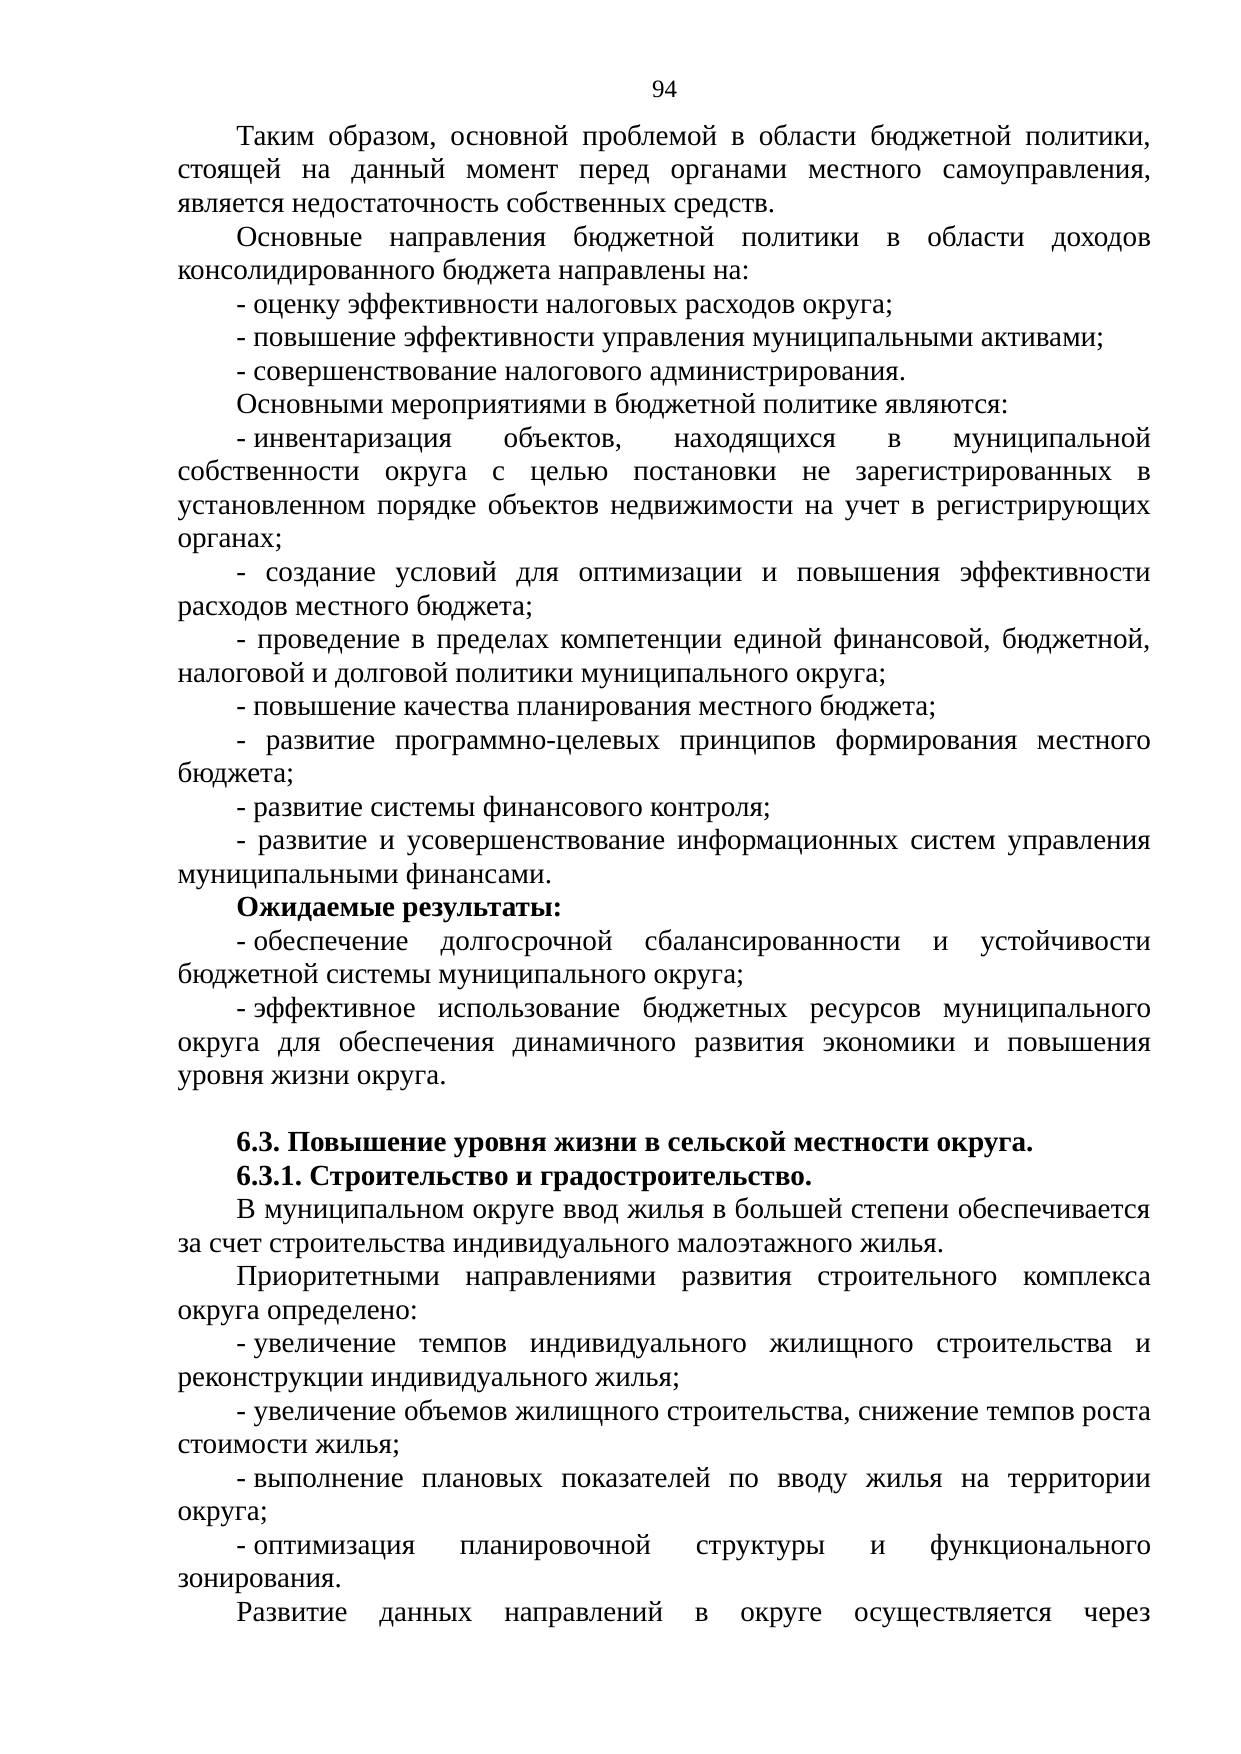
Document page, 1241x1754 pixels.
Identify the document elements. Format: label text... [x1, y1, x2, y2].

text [177, 1594, 1152, 1627]
text - повышение качества планирования местного бюджета; [177, 688, 1152, 722]
text Основными мероприятиями в бюджетной политике являются: [177, 386, 1152, 420]
text Основные направления бюджетной политики в области доходов консолидированного бюджета направлены на: [177, 219, 1152, 286]
text - повышение эффективности управления муниципальными активами; [177, 319, 1152, 353]
text - проведение в пределах компетенции единой финансовой, бюджетной, налоговой и долговой политики муниципального округа; [177, 621, 1152, 688]
text - инвентаризация объектов, находящихся в муниципальной собственности округа с целью постановки не зарегистрированных в установленном порядке объектов недвижимости на учет в регистрирующих органах; [177, 420, 1152, 554]
text - выполнение плановых показателей по вводу жилья на территории округа; [177, 1460, 1152, 1527]
text Таким образом, основной проблемой в области бюджетной политики, стоящей на данный момент перед органами местного самоуправления, является недостаточность собственных средств. [177, 118, 1152, 219]
text Ожидаемые результаты: [177, 889, 1152, 923]
text - создание условий для оптимизации и повышения эффективности расходов местного бюджета; [177, 554, 1152, 621]
text В муниципальном округе ввод жилья в большей степени обеспечивается за счет строительства индивидуального малоэтажного жилья. [177, 1191, 1152, 1258]
text - развитие программно-целевых принципов формирования местного бюджета; [177, 722, 1152, 789]
text - оценку эффективности налоговых расходов округа; [177, 286, 1152, 319]
text - эффективное использование бюджетных ресурсов муниципального округа для обеспечения динамичного развития экономики и повышения уровня жизни округа. [177, 990, 1152, 1091]
text - оптимизация планировочной структуры и функционального зонирования. [177, 1527, 1152, 1594]
text Приоритетными направлениями развития строительного комплекса округа определено: [177, 1258, 1152, 1326]
text 6.3. Повышение уровня жизни в сельской местности округа. [177, 1124, 1152, 1158]
text - увеличение темпов индивидуального жилищного строительства и реконструкции индивидуального жилья; [177, 1326, 1152, 1393]
text - совершенствование налогового администрирования. [177, 353, 1152, 386]
text - развитие и усовершенствование информационных систем управления муниципальными финансами. [177, 822, 1152, 889]
text - развитие системы финансового контроля; [177, 789, 1152, 822]
text - обеспечение долгосрочной сбалансированности и устойчивости бюджетной системы муниципального округа; [177, 923, 1152, 990]
text 6.3.1. Строительство и градостроительство. [177, 1158, 1152, 1191]
text - увеличение объемов жилищного строительства, снижение темпов роста стоимости жилья; [177, 1393, 1152, 1460]
